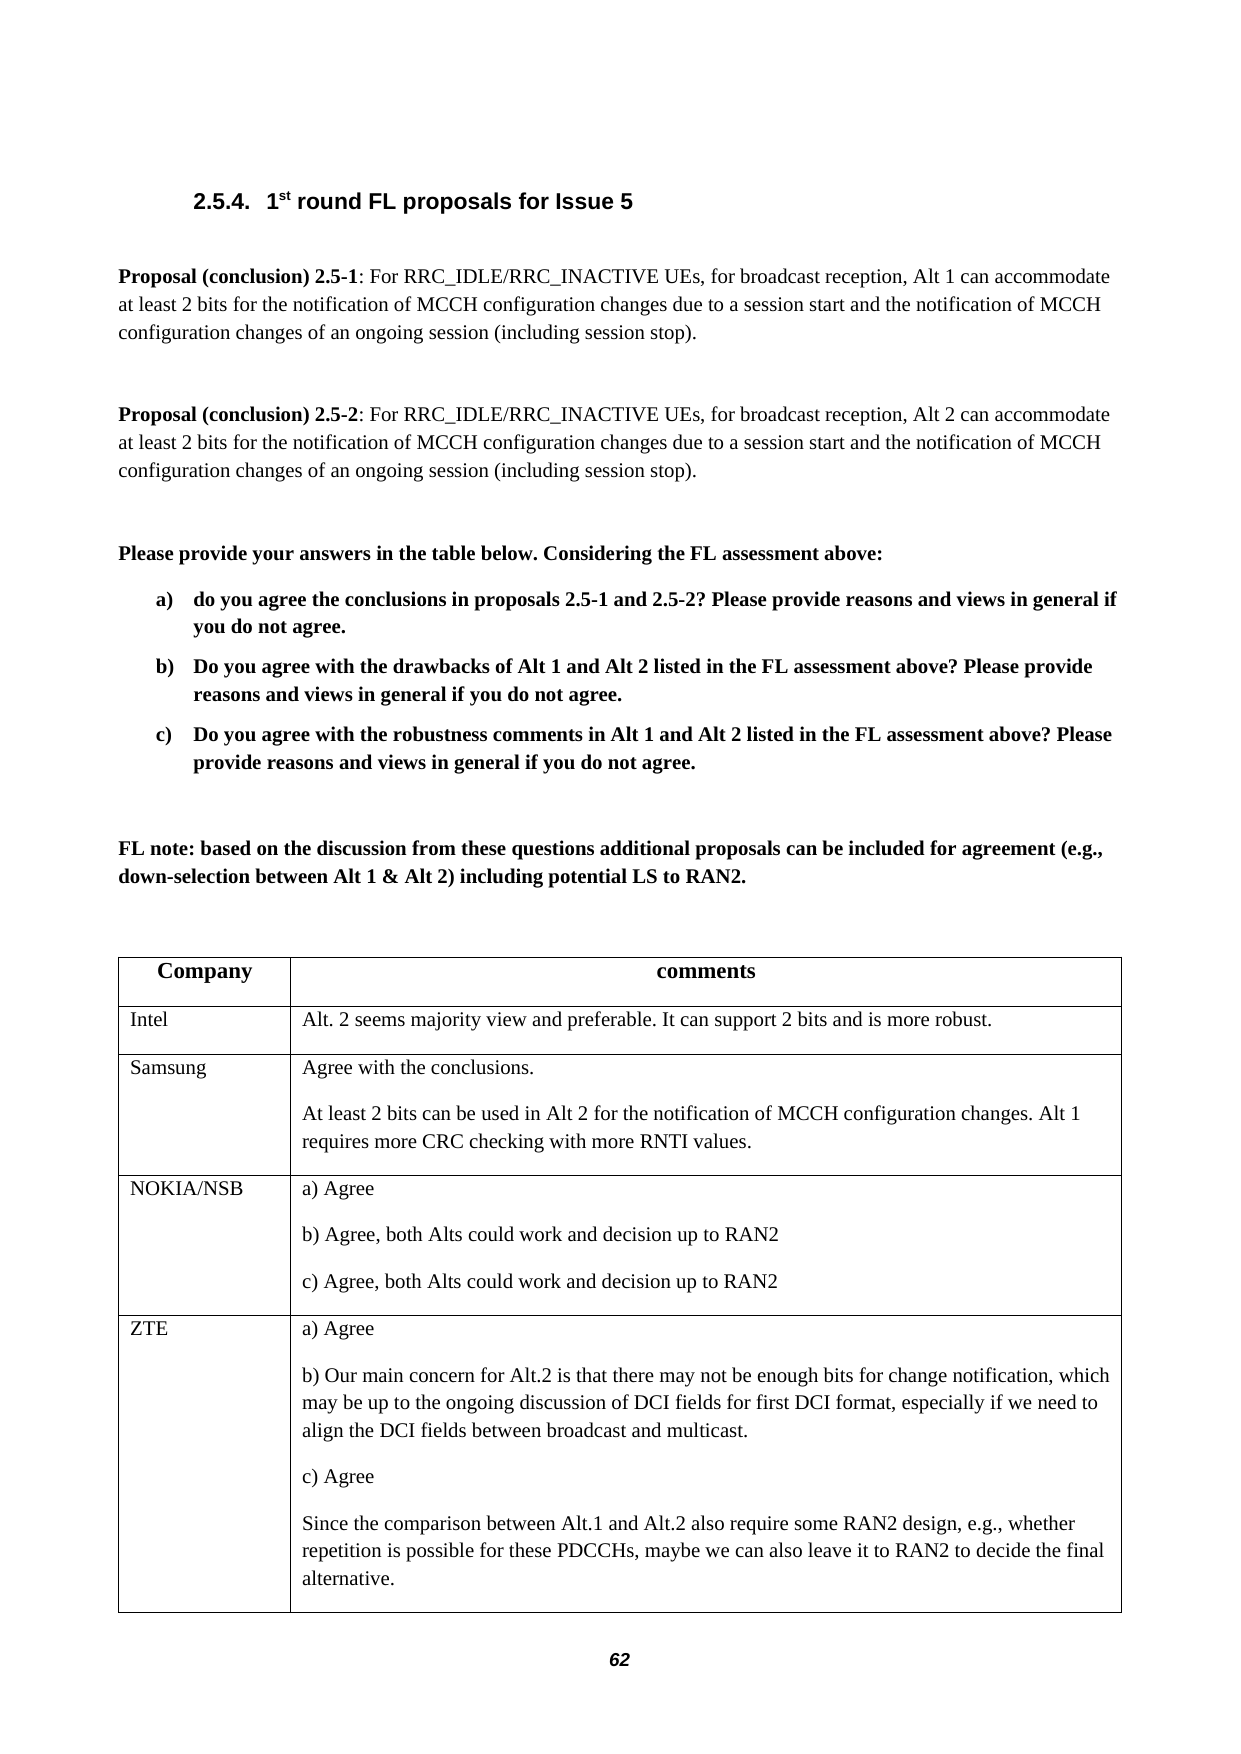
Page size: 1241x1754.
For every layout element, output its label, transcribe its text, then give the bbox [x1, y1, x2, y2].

table_cell a) Agree b) Our main concern for Alt.2 is that there may not be enough bits for change notification, which may be up to the ongoing discussion of DCI fields for first DCI format, especially if we need to align the DCI fields between broadcast and multicast. c) Agree Since the comparison between Alt.1 and Alt.2 also require some RAN2 design, e.g., whether repetition is possible for these PDCCHs, maybe we can also leave it to RAN2 to decide the final alternative. [291, 1316, 1121, 1612]
text Proposal (conclusion) 2.5-2: For RRC_IDLE/RRC_INACTIVE UEs, for broadcast reception, Alt 2 can accommodate at least 2 bits for the notification of MCCH configuration changes due to a session start and the notification of MCCH configuration changes of an ongoing session (including session stop). [118, 402, 1122, 482]
table_cell Samsung [119, 1055, 290, 1175]
text Please provide your answers in the table below. Considering the FL assessment above: [118, 540, 1122, 564]
text Proposal (conclusion) 2.5-1: For RRC_IDLE/RRC_INACTIVE UEs, for broadcast reception, Alt 1 can accommodate at least 2 bits for the notification of MCCH configuration changes due to a session start and the notification of MCCH configuration changes of an ongoing session (including session stop). [118, 264, 1122, 344]
table_cell a) Agree b) Agree, both Alts could work and decision up to RAN2 c) Agree, both Alts could work and decision up to RAN2 [291, 1176, 1121, 1315]
subtitle 1st round FL proposals for Issue 5 [193, 188, 1122, 214]
table_cell NOKIA/NSB [119, 1176, 290, 1315]
table_cell Agree with the conclusions. At least 2 bits can be used in Alt 2 for the notification of MCCH configuration changes. Alt 1 requires more CRC checking with more RNTI values. [291, 1055, 1121, 1175]
table_header Company [119, 958, 290, 1006]
table_cell Alt. 2 seems majority view and preferable. It can support 2 bits and is more robust. [291, 1007, 1121, 1054]
list Do you agree with the robustness comments in Alt 1 and Alt 2 listed in the FL assessment above? Please provide reasons and views in general if you do not agree. [156, 722, 1122, 774]
list Do you agree with the drawbacks of Alt 1 and Alt 2 listed in the FL assessment above? Please provide reasons and views in general if you do not agree. [156, 654, 1122, 706]
table_cell Intel [119, 1007, 290, 1054]
table_cell ZTE [119, 1316, 290, 1612]
list do you agree the conclusions in proposals 2.5-1 and 2.5-2? Please provide reasons and views in general if you do not agree. [156, 587, 1122, 638]
text FL note: based on the discussion from these questions additional proposals can be included for agreement (e.g., down-selection between Alt 1 & Alt 2) including potential LS to RAN2. [118, 836, 1122, 888]
table_header comments [291, 958, 1121, 1006]
